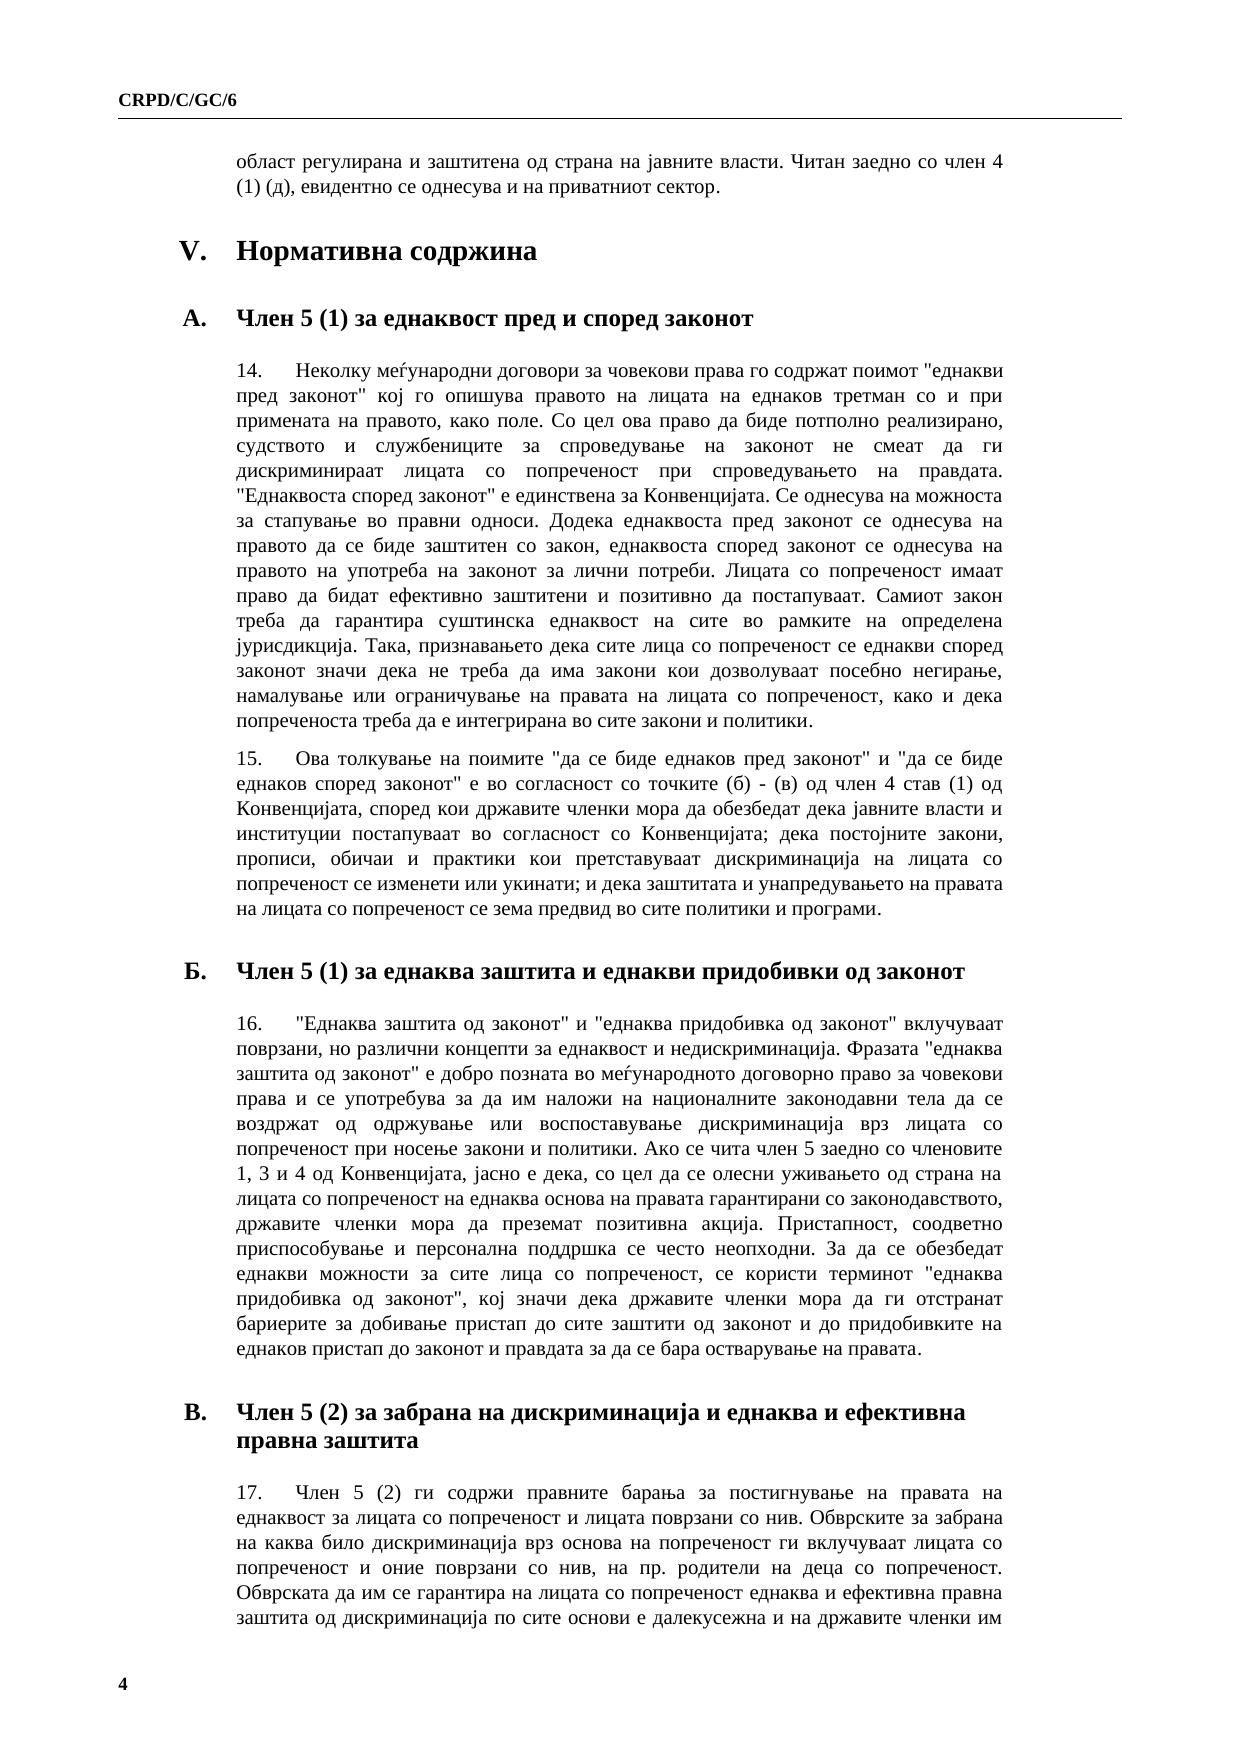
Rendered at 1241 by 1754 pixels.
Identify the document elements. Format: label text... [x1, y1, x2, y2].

text В. Член 5 (2) за забрана на дискриминација и еднаква и ефективна правна заштита [118, 1398, 1004, 1454]
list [236, 1479, 1004, 1629]
text A. Член 5 (1) за еднаквост пред и според законот [118, 304, 1004, 332]
list Ова толкување на поимите "да се биде еднаков пред законот" и "да се биде еднаков според законот" е во согласност со точките (б) - (в) од член 4 став (1) од Конвенцијата, според кои државите членки мора да обезбедат дека јавните власти и институции постапуваат во согласност со Конвенцијата; дека постојните закони, прописи, обичаи и практики кои претставуваат дискриминација на лицата со попреченост се изменети или укинати; и дека заштитата и унапредувањето на правата на лицата со попреченост се зема предвид во сите политики и програми. [236, 744, 1004, 919]
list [236, 148, 1004, 198]
text V. Нормативна содржина [118, 235, 1004, 266]
text Б. Член 5 (1) за еднаква заштита и еднакви придобивки од законот [118, 957, 1004, 985]
list "Еднаква заштита од законот" и "еднаква придобивка од законот" вклучуваат поврзани, но различни концепти за еднаквост и недискриминација. Фразата "еднаква заштита од законот" е добро позната во меѓународното договорно право за човекови права и се употребува за да им наложи на националните законодавни тела да се воздржат од одржување или воспоставување дискриминација врз лицата со попреченост при носење закони и политики. Ако се чита член 5 заедно со членовите 1, 3 и 4 од Конвенцијата, јасно е дека, со цел да се олесни уживањето од страна на лицата со попреченост на еднаква основа на правата гарантирани со законодавството, државите членки мора да преземат позитивна акција. Пристапност, соодветно приспособување и персонална поддршка се често неопходни. За да се обезбедат еднакви можности за сите лица со попреченост, се користи терминот "еднаква придобивка од законот", кој значи дека државите членки мора да ги отстранат бариерите за добивање пристап до сите заштити од законот и до придобивките на еднаков пристап до законот и правдата за да се бара остварување на правата. [236, 1010, 1004, 1360]
list Неколку меѓународни договори за човекови права го содржат поимот "еднакви пред законот" кој го опишува правото на лицата на еднаков третман со и при примената на правото, како поле. Со цел ова право да биде потполно реализирано, судството и службениците за спроведување на законот не смеат да ги дискриминираат лицата со попреченост при спроведувањето на правдата. "Еднаквоста според законот" е единствена за Конвенцијата. Се однесува на можноста за стапување во правни односи. Додека еднаквоста пред законот се однесува на правото да се биде заштитен со закон, еднаквоста според законот се однесува на правото на употреба на законот за лични потреби. Лицата со попреченост имаат право да бидат ефективно заштитени и позитивно да постапуваат. Самиот закон треба да гарантира суштинска еднаквост на сите во рамките на определена јурисдикција. Така, признавањето дека сите лица со попреченост се еднакви според законот значи дека не треба да има закони кои дозволуваат посебно негирање, намалување или ограничување на правата на лицата со попреченост, како и дека попреченоста треба да е интегрирана во сите закони и политики. [236, 357, 1004, 732]
